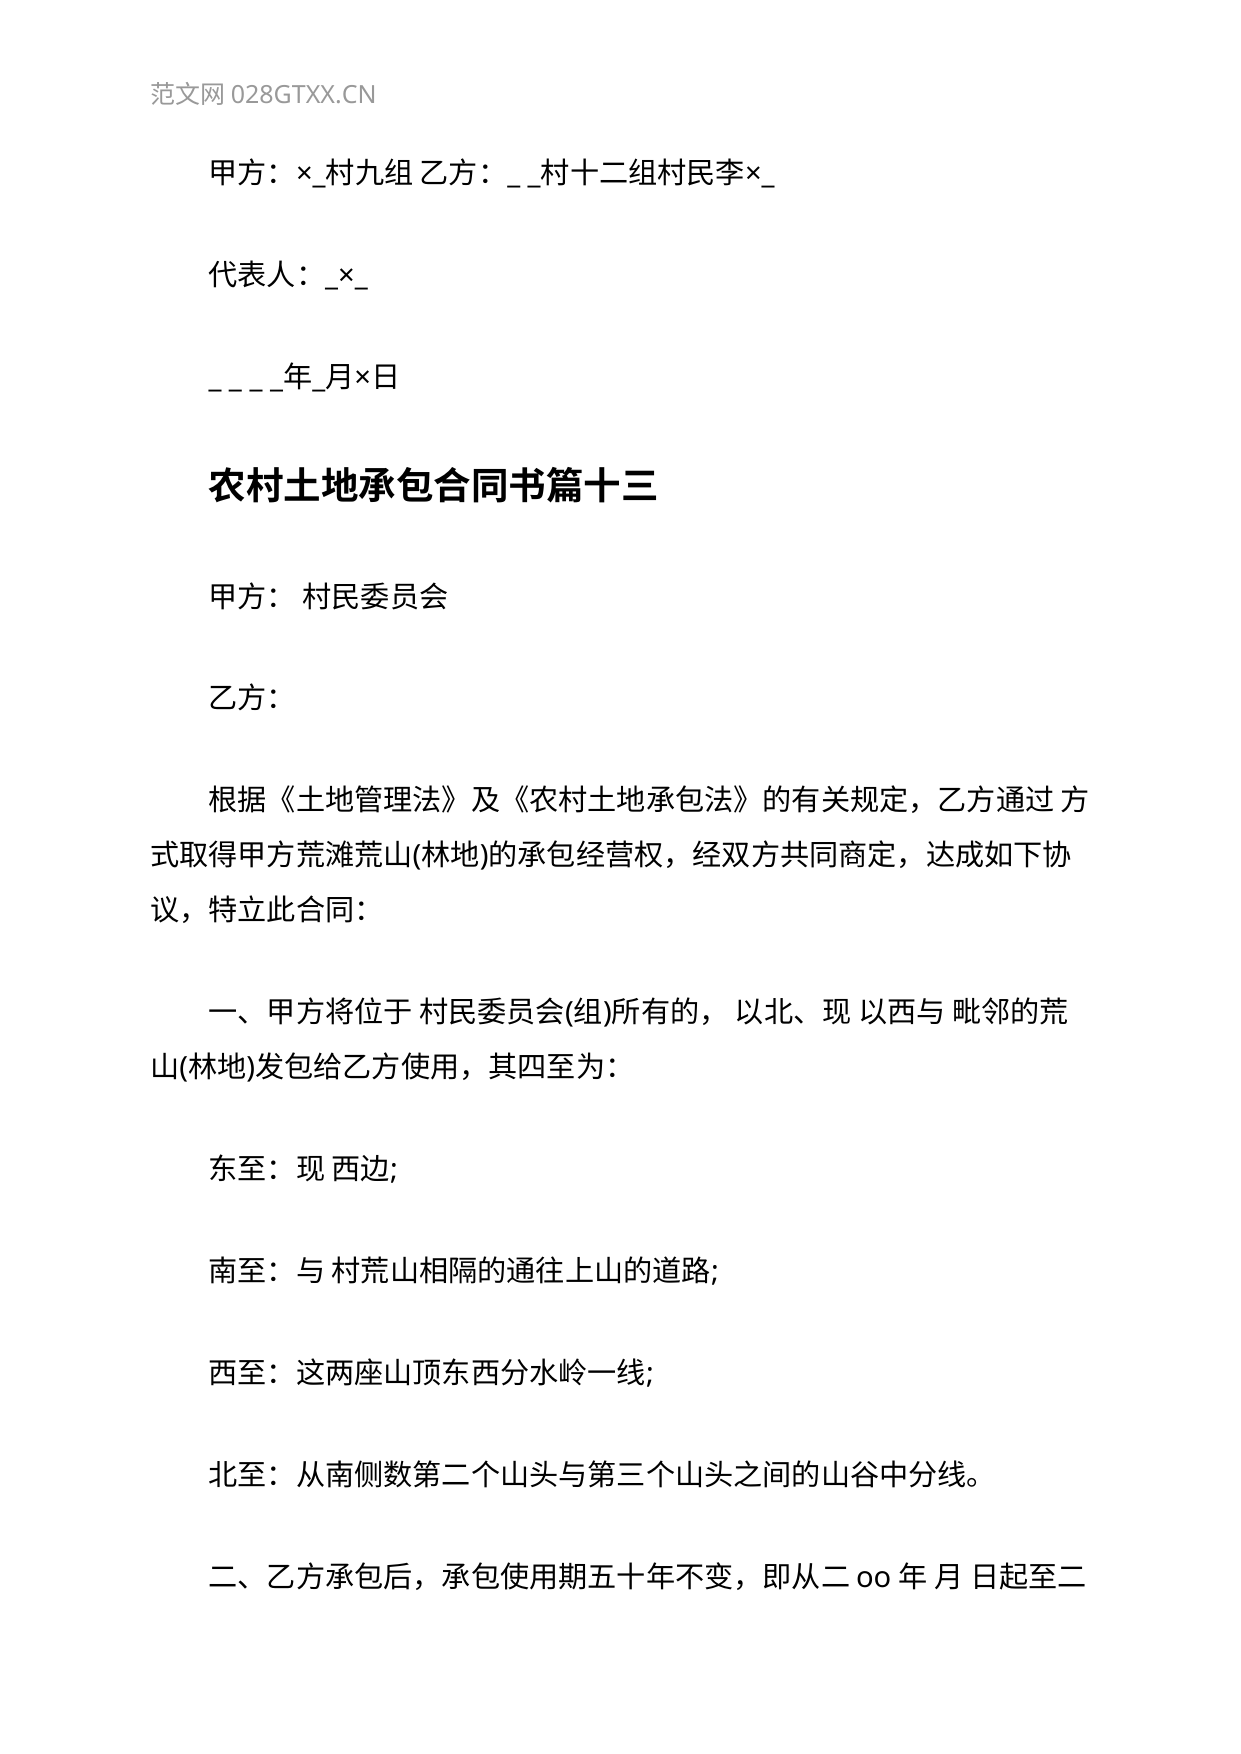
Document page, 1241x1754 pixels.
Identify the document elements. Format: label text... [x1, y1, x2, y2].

text 根据《土地管理法》及《农村土地承包法》的有关规定，乙方通过 方式取得甲方荒滩荒山(林地)的承包经营权，经双方共同商定，达成如下协议，特立此合同： [150, 777, 1090, 929]
text _ _ _ _年_月×日 [150, 354, 1090, 396]
text 甲方：×_村九组 乙方：_ _村十二组村民李×_ [150, 150, 1090, 192]
text 一、甲方将位于 村民委员会(组)所有的， 以北、现 以西与 毗邻的荒山(林地)发包给乙方使用，其四至为： [150, 988, 1090, 1086]
text 北至：从南侧数第二个山头与第三个山头之间的山谷中分线。 [150, 1451, 1090, 1494]
text 代表人：_×_ [150, 252, 1090, 294]
text 西至：这两座山顶东西分水岭一线; [150, 1349, 1090, 1392]
text 乙方： [150, 675, 1090, 717]
text 东至：现 西边; [150, 1146, 1090, 1188]
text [150, 1553, 1090, 1596]
text 甲方： 村民委员会 [150, 573, 1090, 616]
text 农村土地承包合同书篇十三 [150, 456, 1090, 510]
text 南至：与 村荒山相隔的通往上山的道路; [150, 1247, 1090, 1290]
